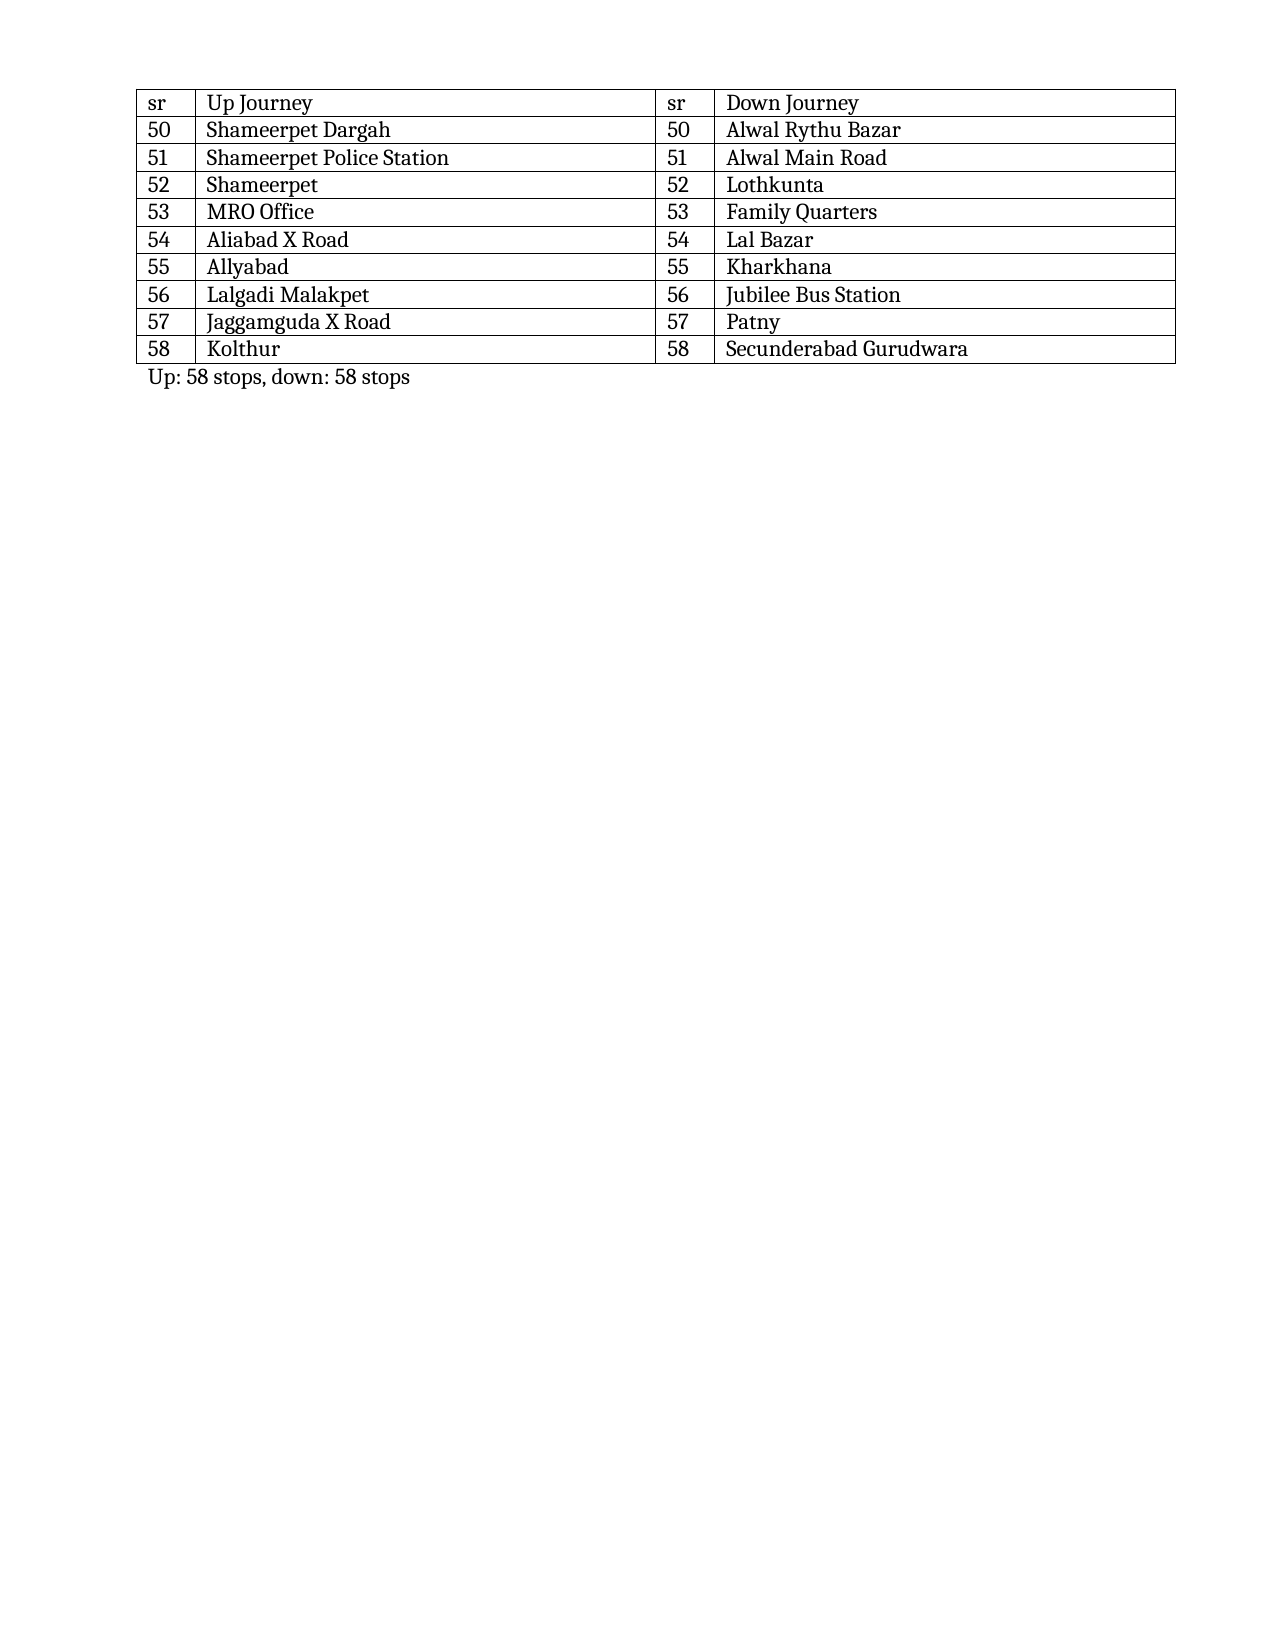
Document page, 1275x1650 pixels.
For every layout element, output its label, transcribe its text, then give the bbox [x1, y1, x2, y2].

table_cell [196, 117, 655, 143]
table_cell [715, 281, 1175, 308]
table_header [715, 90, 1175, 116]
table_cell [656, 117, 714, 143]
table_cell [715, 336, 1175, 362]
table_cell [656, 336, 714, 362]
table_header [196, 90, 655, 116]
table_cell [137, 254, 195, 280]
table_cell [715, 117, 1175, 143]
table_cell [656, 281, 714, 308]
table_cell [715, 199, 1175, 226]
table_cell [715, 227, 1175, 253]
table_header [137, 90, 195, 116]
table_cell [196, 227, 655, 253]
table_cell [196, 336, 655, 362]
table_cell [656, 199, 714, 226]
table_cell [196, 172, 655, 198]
text Up: 58 stops, down: 58 stops [148, 363, 1186, 390]
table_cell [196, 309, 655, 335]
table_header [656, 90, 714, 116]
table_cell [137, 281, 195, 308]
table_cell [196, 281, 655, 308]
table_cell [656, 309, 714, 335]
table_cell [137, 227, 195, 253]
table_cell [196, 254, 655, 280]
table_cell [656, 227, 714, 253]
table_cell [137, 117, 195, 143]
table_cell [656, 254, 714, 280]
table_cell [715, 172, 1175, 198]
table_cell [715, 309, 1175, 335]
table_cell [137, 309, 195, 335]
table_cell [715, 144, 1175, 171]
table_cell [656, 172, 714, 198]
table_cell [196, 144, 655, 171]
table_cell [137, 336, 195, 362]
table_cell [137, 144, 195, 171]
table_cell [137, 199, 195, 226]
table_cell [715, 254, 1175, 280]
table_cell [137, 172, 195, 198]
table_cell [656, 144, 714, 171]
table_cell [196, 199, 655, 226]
